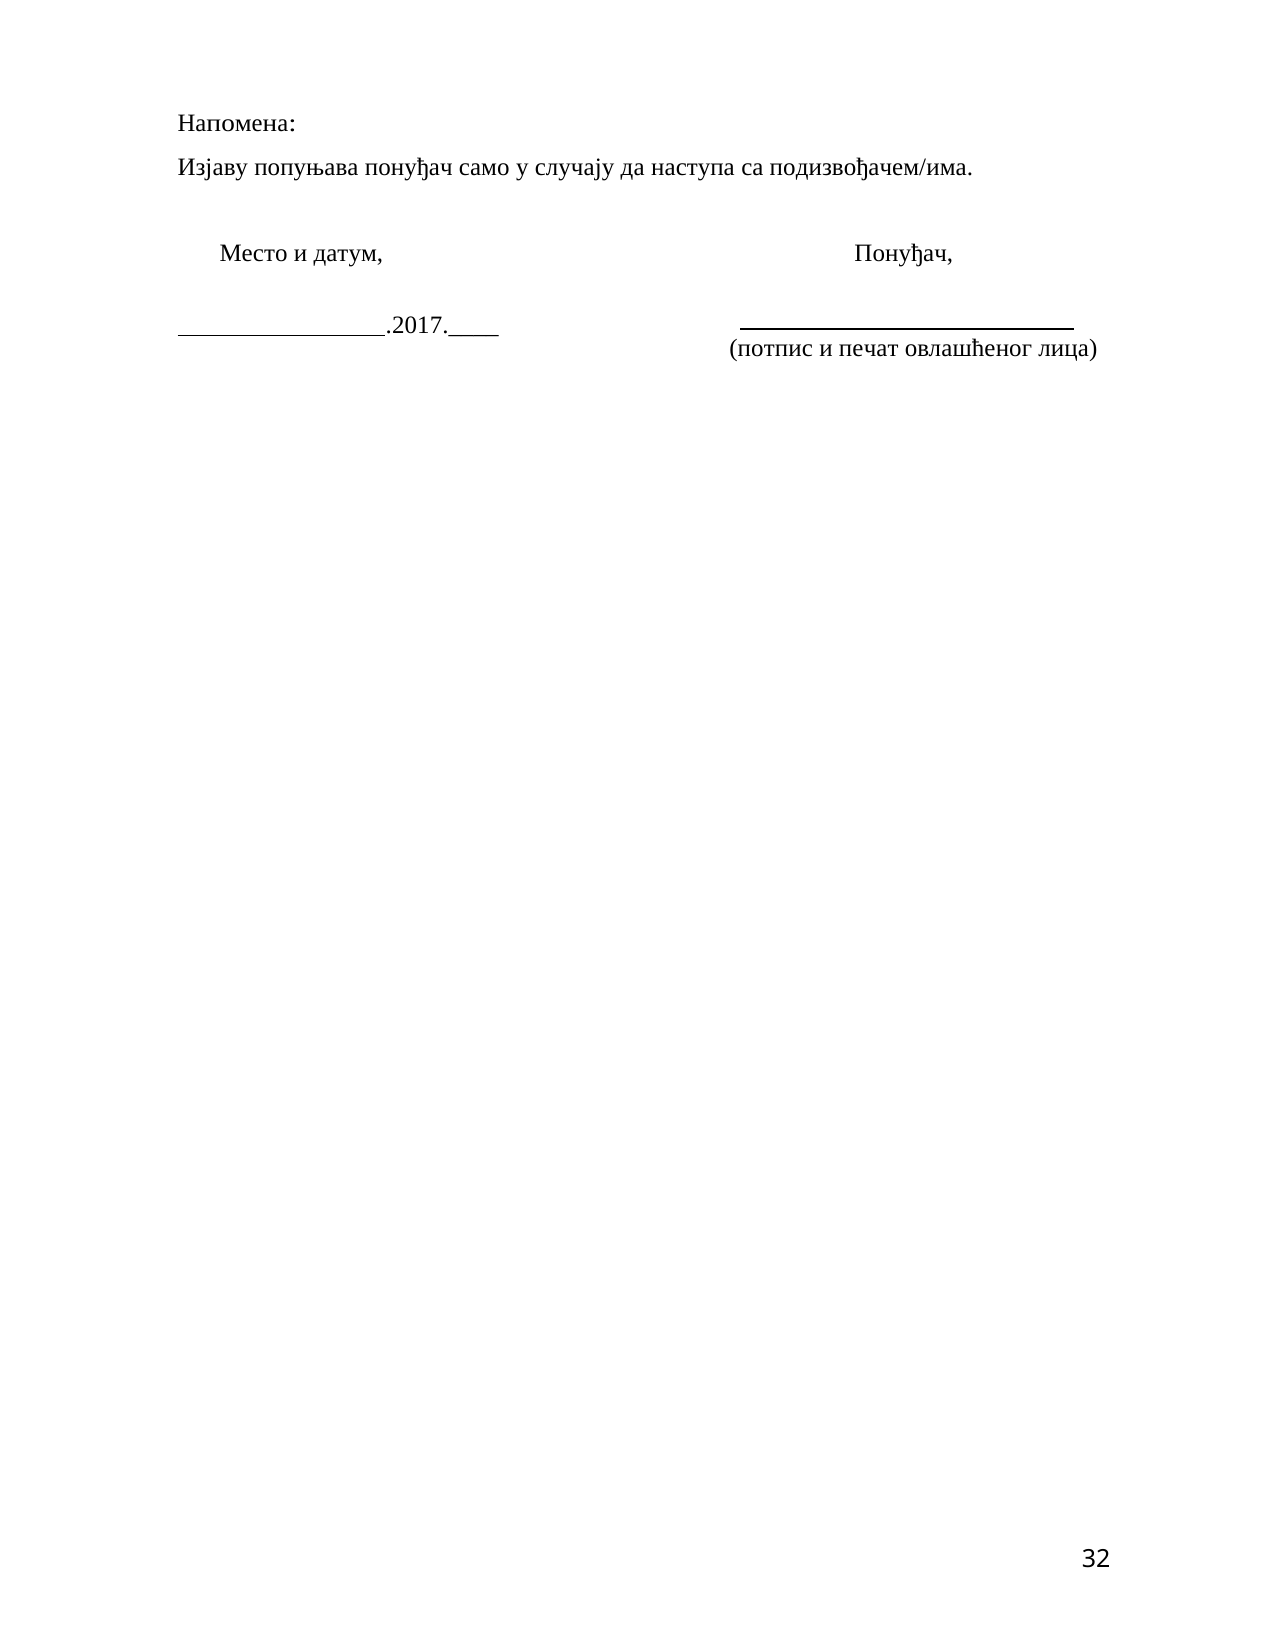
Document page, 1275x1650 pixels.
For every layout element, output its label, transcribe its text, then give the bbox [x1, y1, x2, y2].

text Изјаву попуњава понуђач само у случају да наступа са подизвођачем/има. [177, 152, 1110, 180]
text (потпис и печат овлашћеног лица) [692, 338, 1110, 359]
text Место и датум, Понуђач, [219, 238, 1110, 267]
text Напомена: [177, 108, 1102, 137]
text .2017.____ [177, 310, 1110, 338]
